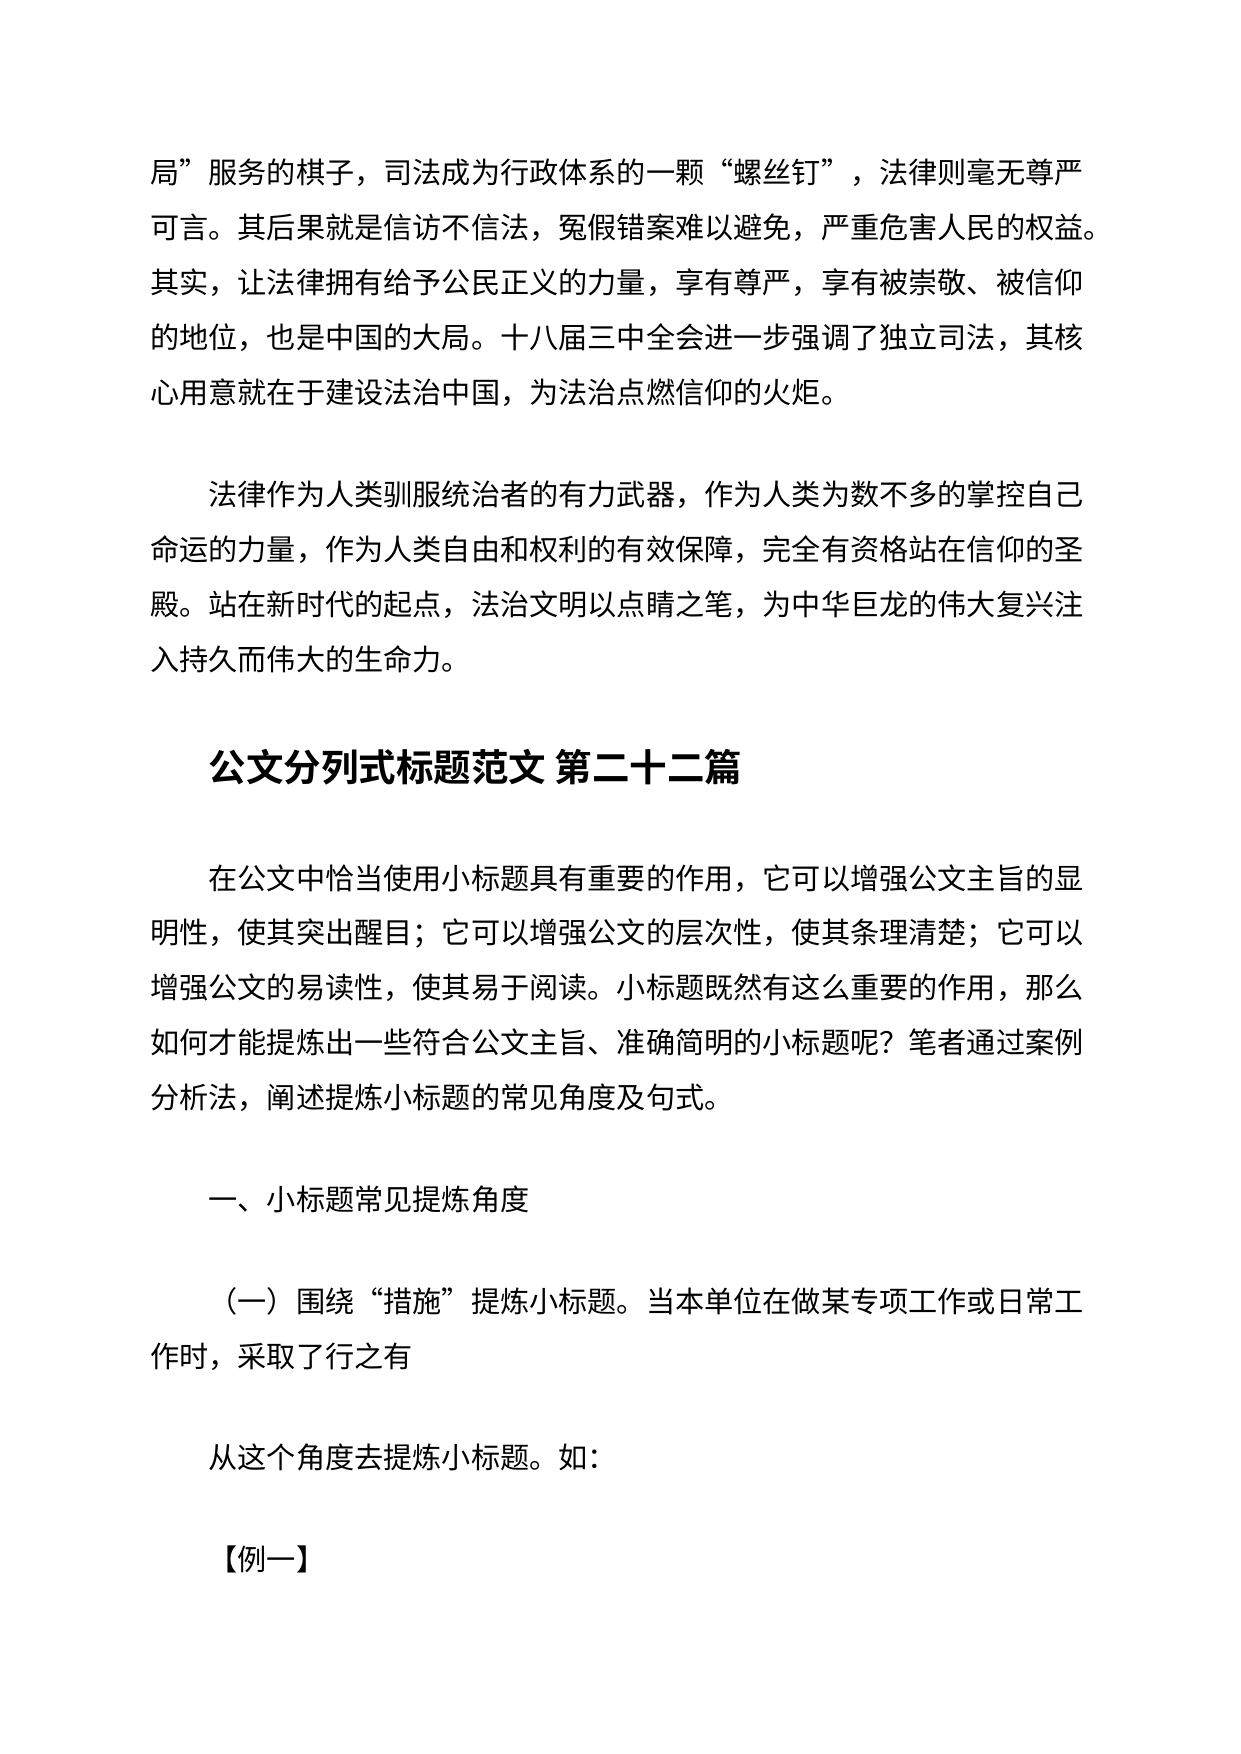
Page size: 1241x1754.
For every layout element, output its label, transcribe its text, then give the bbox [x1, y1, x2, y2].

text 公文分列式标题范文 第二十二篇 [150, 738, 1090, 792]
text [150, 150, 1090, 412]
text 【例一】 [150, 1537, 1090, 1579]
text 一、小标题常见提炼角度 [150, 1177, 1090, 1219]
text 法律作为人类驯服统治者的有力武器，作为人类为数不多的掌控自己命运的力量，作为人类自由和权利的有效保障，完全有资格站在信仰的圣殿。站在新时代的起点，法治文明以点睛之笔，为中华巨龙的伟大复兴注入持久而伟大的生命力。 [150, 471, 1090, 678]
text 从这个角度去提炼小标题。如： [150, 1435, 1090, 1477]
text （一）围绕“措施”提炼小标题。当本单位在做某专项工作或日常工作时，采取了行之有 [150, 1278, 1090, 1376]
text 在公文中恰当使用小标题具有重要的作用，它可以增强公文主旨的显明性，使其突出醒目；它可以增强公文的层次性，使其条理清楚；它可以增强公文的易读性，使其易于阅读。小标题既然有这么重要的作用，那么如何才能提炼出一些符合公文主旨、准确简明的小标题呢？笔者通过案例分析法，阐述提炼小标题的常见角度及句式。 [150, 855, 1090, 1117]
